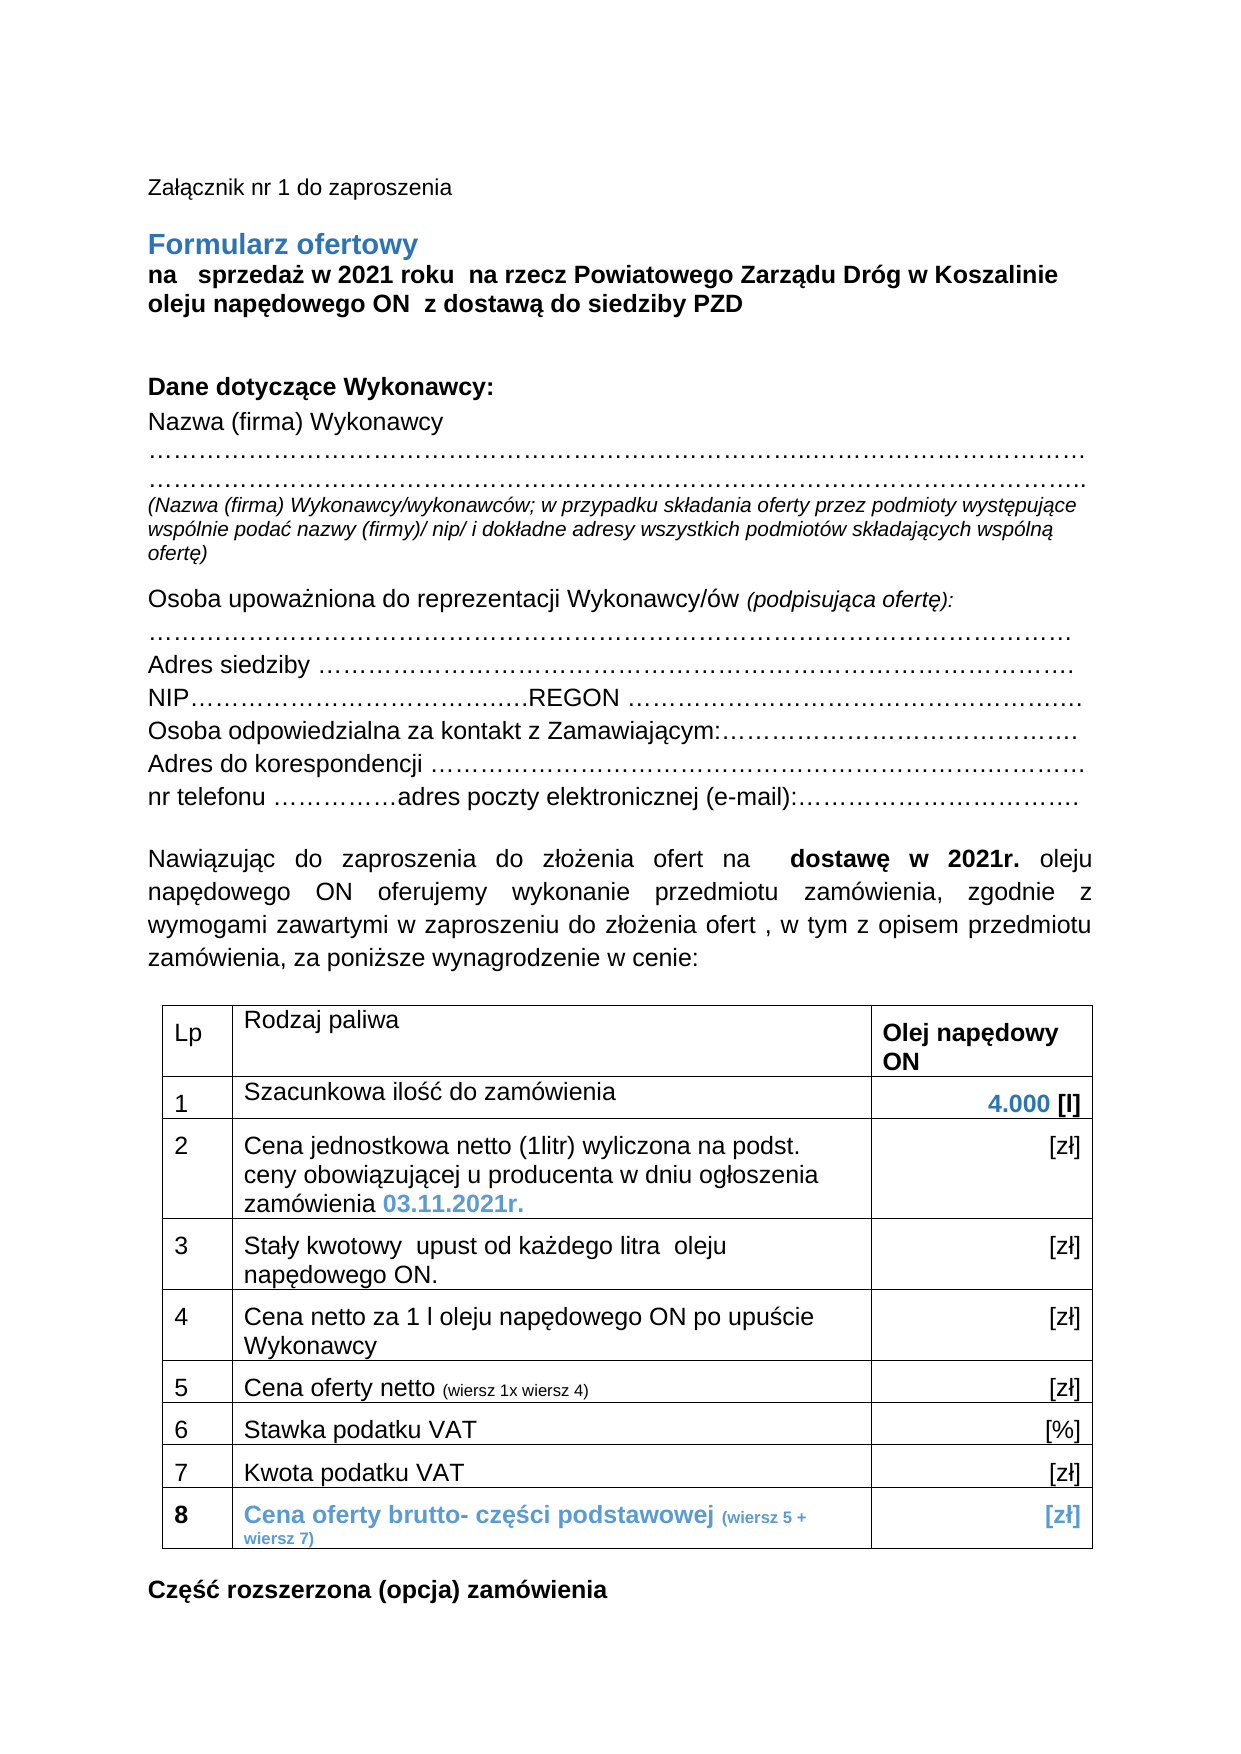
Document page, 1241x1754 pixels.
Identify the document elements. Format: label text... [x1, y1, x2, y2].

table_cell [zł] [872, 1290, 1092, 1360]
text Adres siedziby ………………………………………………………………………………. [148, 650, 1093, 678]
text ……………………………………………………………………..…………………………… [148, 435, 1093, 464]
table_header Rodzaj paliwa [233, 1006, 871, 1076]
table_cell [zł] [872, 1488, 1092, 1548]
table_cell 4.000 [l] [872, 1077, 1092, 1118]
table_cell Szacunkowa ilość do zamówienia [233, 1077, 871, 1118]
table_cell Cena oferty brutto- części podstawowej (wiersz 5 + wiersz 7) [233, 1488, 871, 1548]
table_cell [%] [872, 1403, 1092, 1444]
table_cell Stawka podatku VAT [233, 1403, 871, 1444]
text NIP……………………………….….REGON …………………………………………….… [148, 683, 1093, 712]
text nr telefonu ……………adres poczty elektronicznej (e-mail):……………………………. [148, 782, 1093, 811]
text Osoba upoważniona do reprezentacji Wykonawcy/ów (podpisująca ofertę): ………………………………………………………………………………………………… [148, 584, 1093, 646]
table_cell Stały kwotowy upust od każdego litra oleju napędowego ON. [233, 1219, 871, 1289]
subtitle Dane dotyczące Wykonawcy: [148, 371, 1093, 400]
table_cell [zł] [872, 1219, 1092, 1289]
table_cell [zł] [872, 1119, 1092, 1218]
text Formularz ofertowy [148, 227, 1093, 260]
text (Nazwa (firma) Wykonawcy/wykonawców; w przypadku składania oferty przez podmioty występujące wspólnie podać nazwy (firmy)/ nip/ i dokładne adresy wszystkich podmiotów składających wspólną ofertę) [148, 493, 1093, 564]
text Część rozszerzona (opcja) zamówienia [148, 1575, 1093, 1604]
table_cell 6 [163, 1403, 232, 1444]
text Adres do korespondencji ………………………………………………………….………… [148, 749, 1093, 778]
table_cell 2 [163, 1119, 232, 1218]
table_header Olej napędowy ON [872, 1006, 1092, 1076]
table_cell 1 [163, 1077, 232, 1118]
text Nazwa (firma) Wykonawcy [148, 406, 1093, 435]
table_cell Kwota podatku VAT [233, 1445, 871, 1487]
table_cell [zł] [872, 1445, 1092, 1487]
table_cell 5 [163, 1361, 232, 1402]
text Nawiązując do zaproszenia do złożenia ofert na dostawę w 2021r. oleju napędowego ON oferujemy wykonanie przedmiotu zamówienia, zgodnie z wymogami zawartymi w zaproszeniu do złożenia ofert , w tym z opisem przedmiotu zamówienia, za poniższe wynagrodzenie w cenie: [148, 844, 1093, 971]
table_cell 4 [163, 1290, 232, 1360]
text Załącznik nr 1 do zaproszenia [148, 174, 1093, 200]
table_header Lp [163, 1006, 232, 1076]
table_cell [zł] [872, 1361, 1092, 1402]
text Osoba odpowiedzialna za kontakt z Zamawiającym:……………………………………. [148, 716, 1093, 744]
table_cell Cena jednostkowa netto (1litr) wyliczona na podst. ceny obowiązującej u producenta w dniu ogłoszenia zamówienia 03.11.2021r. [233, 1119, 871, 1218]
text na sprzedaż w 2021 roku na rzecz Powiatowego Zarządu Dróg w Koszalinie oleju napędowego ON z dostawą do siedziby PZD [148, 260, 1093, 318]
table_cell Cena netto za 1 l oleju napędowego ON po upuście Wykonawcy [233, 1290, 871, 1360]
table_cell 7 [163, 1445, 232, 1487]
table_cell 8 [163, 1488, 232, 1548]
table_cell Cena oferty netto (wiersz 1x wiersz 4) [233, 1361, 871, 1402]
text ………………………………………………………………………………………………….. [148, 464, 1093, 493]
table_cell 3 [163, 1219, 232, 1289]
